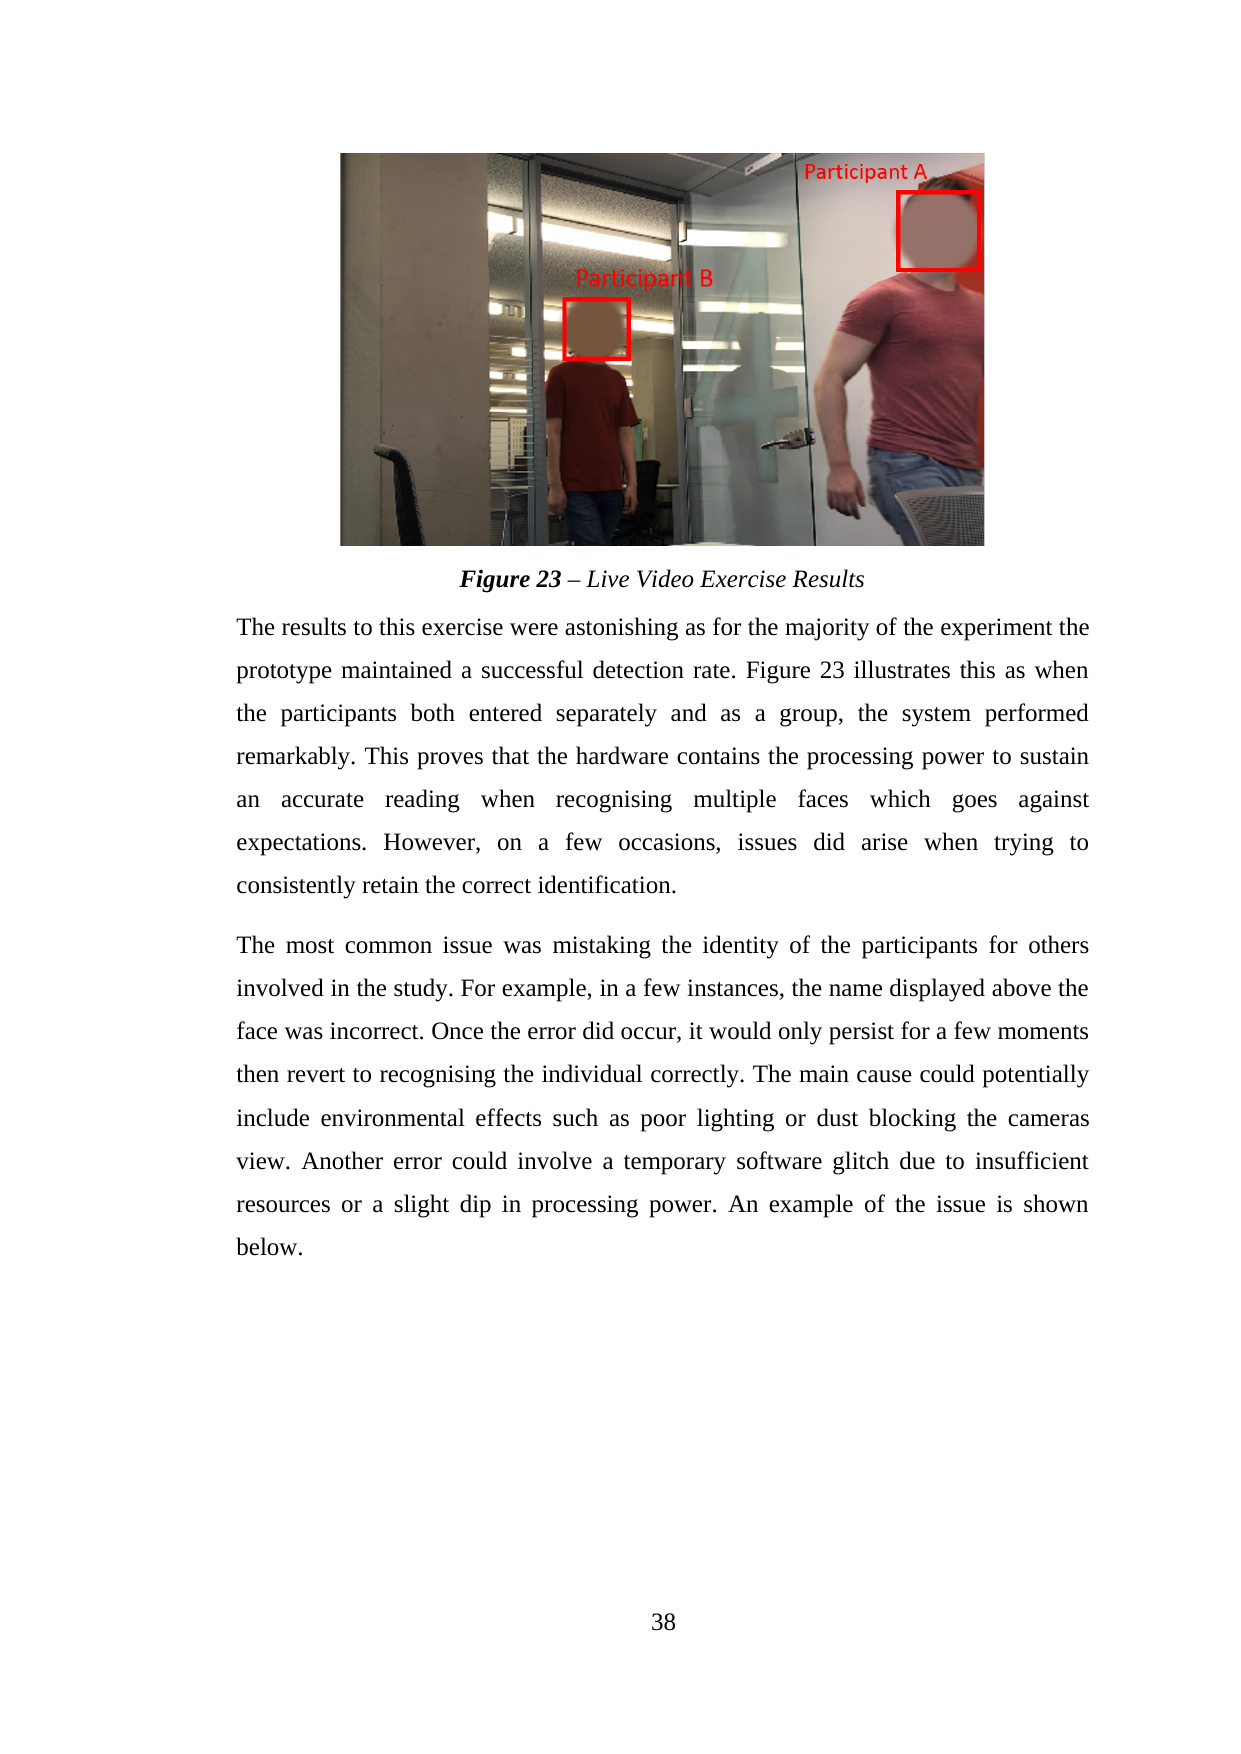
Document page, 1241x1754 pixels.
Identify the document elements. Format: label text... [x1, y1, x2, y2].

text Figure 23 – Live Video Exercise Results [236, 564, 1090, 593]
picture [340, 150, 987, 546]
text The results to this exercise were astonishing as for the majority of the experiment the prototype maintained a successful detection rate. Figure 23 illustrates this as when the participants both entered separately and as a group, the system performed remarkably. This proves that the hardware contains the processing power to sustain an accurate reading when recognising multiple faces which goes against expectations. However, on a few occasions, issues did arise when trying to consistently retain the correct identification. [236, 612, 1090, 899]
text The most common issue was mistaking the identity of the participants for others involved in the study. For example, in a few instances, the name displayed above the face was incorrect. Once the error did occur, it would only persist for a few moments then revert to recognising the individual correctly. The main cause could potentially include environmental effects such as poor lighting or dust blocking the cameras view. Another error could involve a temporary software glitch due to insufficient resources or a slight dip in processing power. An example of the issue is shown below. [236, 930, 1090, 1261]
